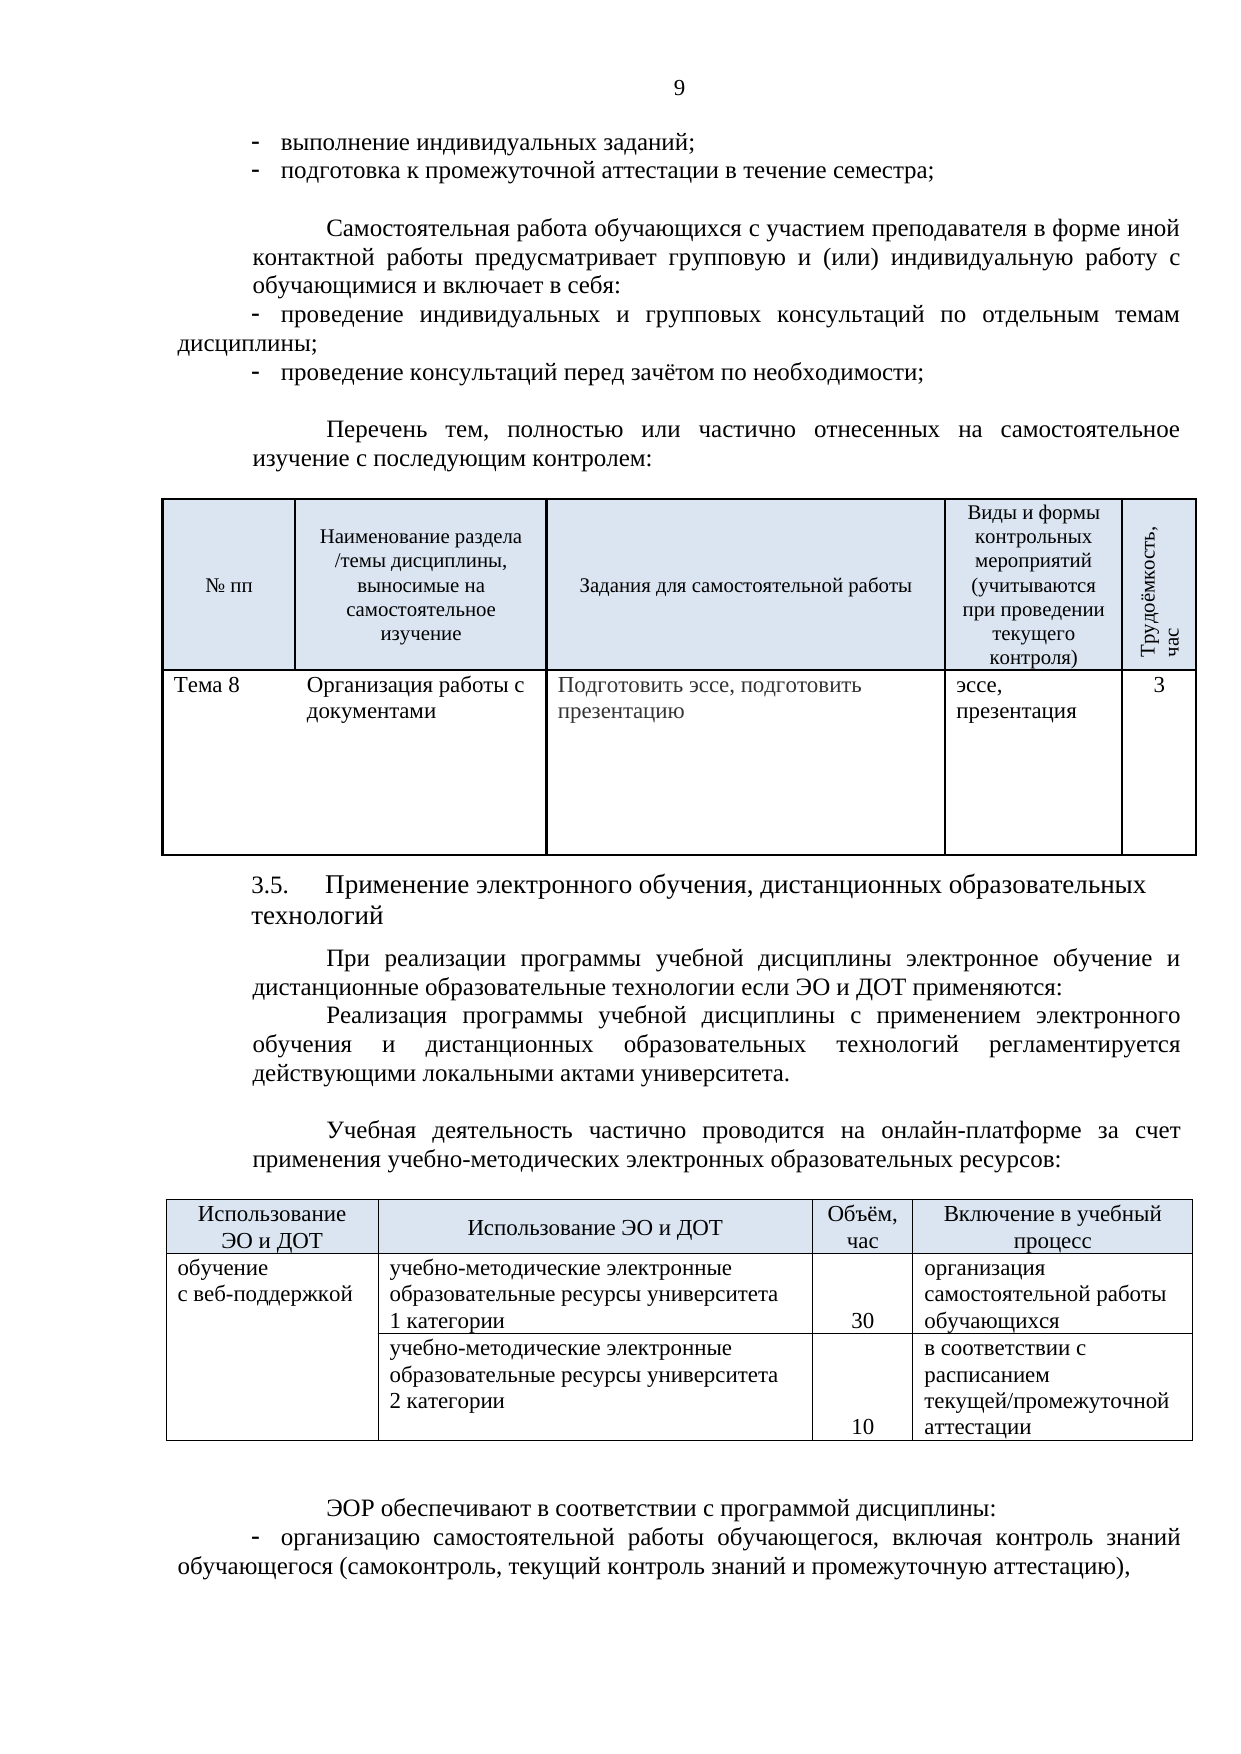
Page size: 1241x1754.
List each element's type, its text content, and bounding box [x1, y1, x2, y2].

table_cell 30 [813, 1254, 912, 1333]
text Самостоятельная работа обучающихся с участием преподавателя в форме иной контактной работы предусматривает групповую и (или) индивидуальную работу с обучающимися и включает в себя: [252, 213, 1181, 299]
subtitle Применение электронного обучения, дистанционных образовательных технологий [251, 868, 1181, 931]
table_header № пп [164, 500, 294, 669]
text Учебная деятельность частично проводится на онлайн-платформе за счет применения учебно-методических электронных образовательных ресурсов: [252, 1116, 1181, 1173]
list подготовка к промежуточной аттестации в течение семестра; [177, 155, 1181, 184]
table_header Использование ЭО и ДОТ [167, 1200, 378, 1253]
list проведение индивидуальных и групповых консультаций по отдельным темам дисциплины; [177, 299, 1181, 357]
table_header Использование ЭО и ДОТ [379, 1200, 812, 1253]
list выполнение индивидуальных заданий; [177, 127, 1181, 155]
table_cell учебно-методические электронные образовательные ресурсы университета 2 категории [379, 1334, 812, 1440]
table_header Задания для самостоятельной работы [548, 500, 944, 669]
list организацию самостоятельной работы обучающегося, включая контроль знаний обучающегося (самоконтроль, текущий контроль знаний и промежуточную аттестацию), [177, 1522, 1181, 1580]
table_header Объём, час [813, 1200, 912, 1253]
text При реализации программы учебной дисциплины электронное обучение и дистанционные образовательные технологии если ЭО и ДОТ применяются: [252, 943, 1181, 1001]
table_cell в соответствии с расписанием текущей/промежуточной аттестации [913, 1334, 1192, 1440]
table_header Включение в учебный процесс [913, 1200, 1192, 1253]
table_cell обучение с веб-поддержкой [167, 1254, 378, 1440]
table_cell Тема 8 [164, 671, 295, 854]
list проведение консультаций перед зачётом по необходимости; [177, 357, 1181, 385]
table_cell эссе, презентация [946, 671, 1121, 854]
table_cell учебно-методические электронные образовательные ресурсы университета 1 категории [379, 1254, 812, 1333]
table_cell 10 [813, 1334, 912, 1440]
table_header Наименование раздела /темы дисциплины, выносимые на самостоятельное изучение [296, 500, 545, 669]
text Реализация программы учебной дисциплины с применением электронного обучения и дистанционных образовательных технологий регламентируется действующими локальными актами университета. [252, 1001, 1181, 1087]
text Перечень тем, полностью или частично отнесенных на самостоятельное изучение с последующим контролем: [252, 414, 1181, 472]
table_cell организация самостоятельной работы обучающихся [913, 1254, 1192, 1333]
table_cell Подготовить эссе, подготовить презентацию [548, 671, 944, 854]
table_cell Организация работы с документами [295, 671, 545, 854]
text ЭОР обеспечивают в соответствии с программой дисциплины: [252, 1493, 1181, 1522]
table_header Трудоёмкость, час [1123, 500, 1195, 669]
table_header Виды и формы контрольных мероприятий (учитываются при проведении текущего контроля) [946, 500, 1121, 669]
table_cell 3 [1123, 671, 1195, 854]
